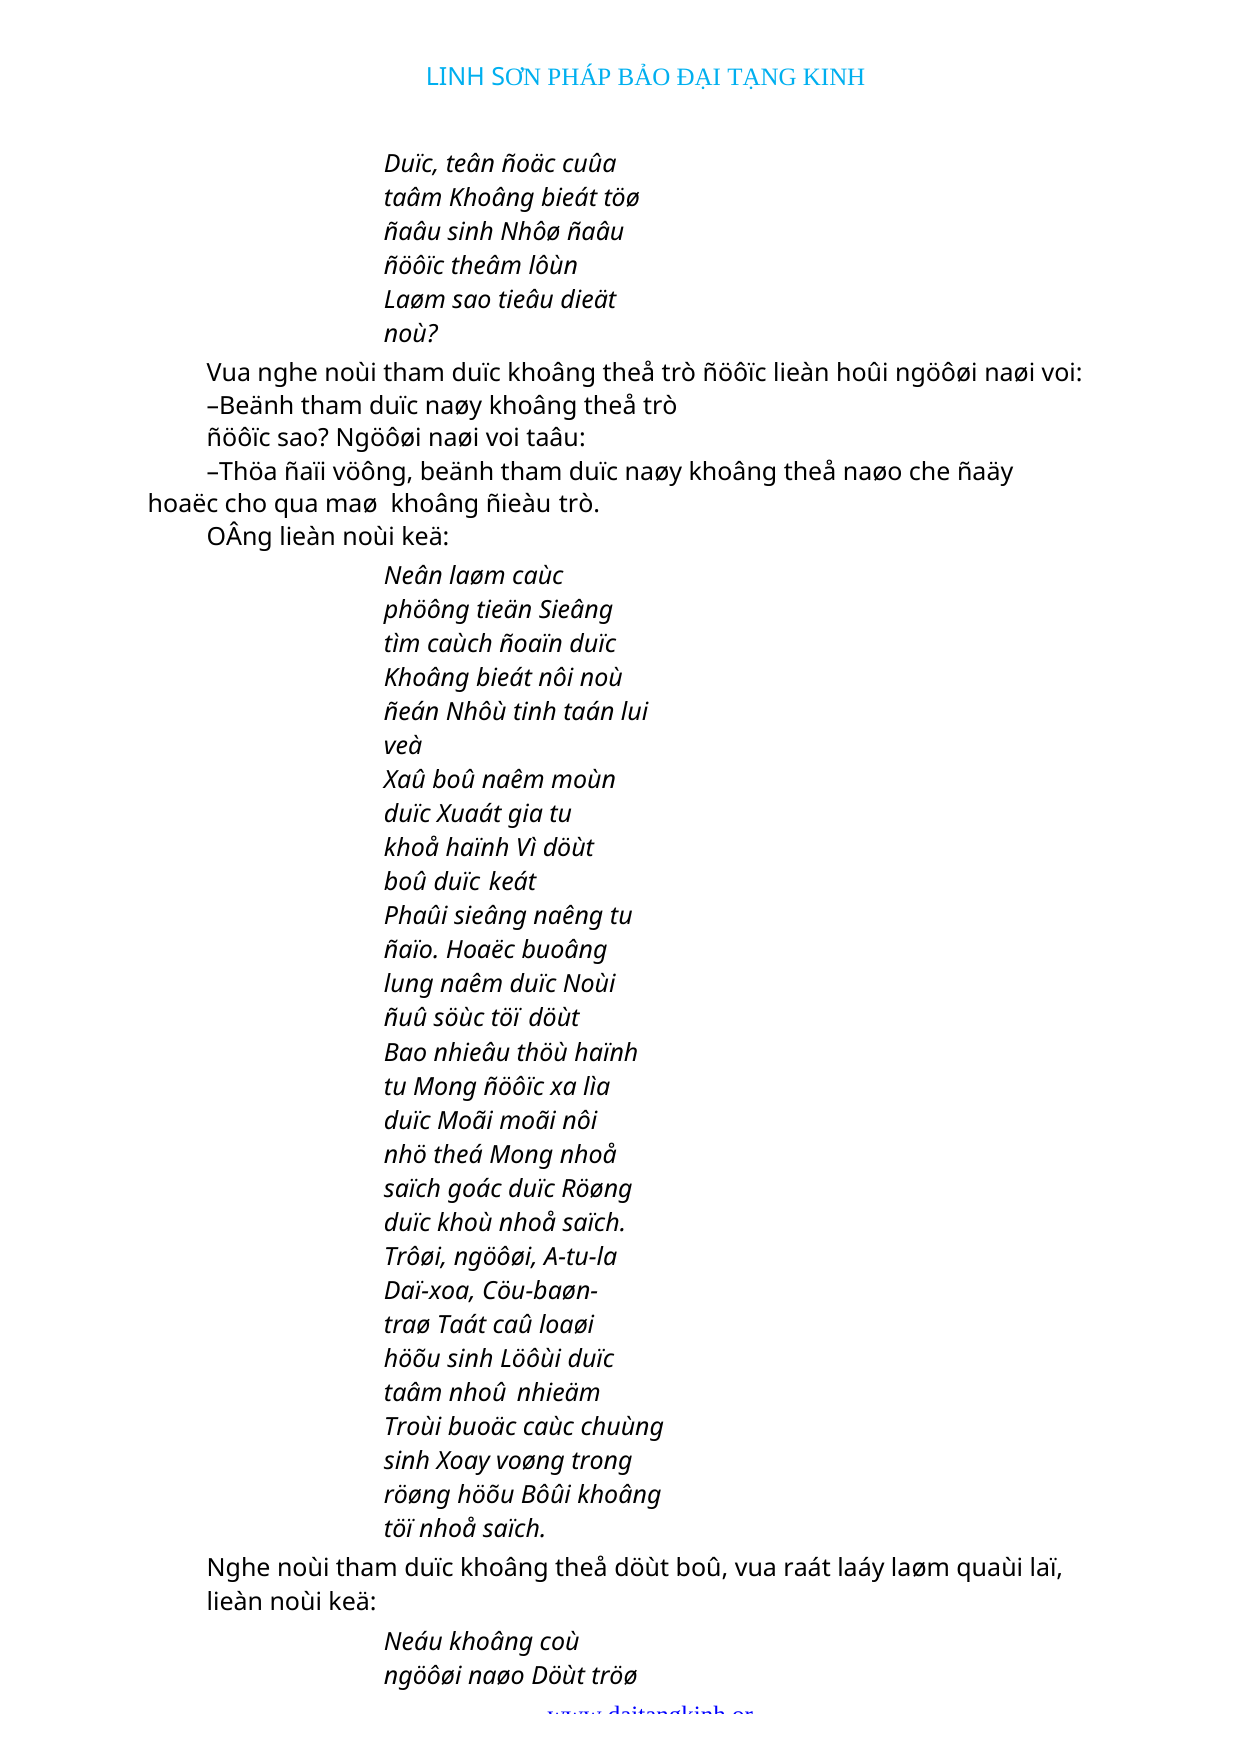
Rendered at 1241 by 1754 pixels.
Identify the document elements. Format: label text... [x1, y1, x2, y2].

text OÂng lieàn noùi keä: [206, 519, 1105, 552]
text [384, 1624, 638, 1692]
text –Beänh tham duïc naøy khoâng theå trò ñöôïc sao? Ngöôøi naøi voi taâu: [206, 388, 684, 454]
text Neân laøm caùc phöông tieän Sieâng tìm caùch ñoaïn duïc Khoâng bieát nôi noù ñeán Nhôù tinh taán lui veà [384, 557, 651, 762]
text –Thöa ñaïi vöông, beänh tham duïc naøy khoâng theå naøo che ñaäy hoaëc cho qua maø khoâng ñieàu trò. [147, 454, 1067, 519]
text Nghe noùi tham duïc khoâng theå döùt boû, vua raát laáy laøm quaùi laï, lieàn noùi keä: [206, 1550, 1105, 1618]
text Daï-xoa, Cöu-baøn-traø Taát caû loaøi höõu sinh Löôùi duïc taâm nhoû nhieäm [384, 1273, 639, 1409]
text Phaûi sieâng naêng tu ñaïo. Hoaëc buoâng lung naêm duïc Noùi ñuû söùc töï döùt [384, 898, 659, 1034]
text Troùi buoäc caùc chuùng sinh Xoay voøng trong röøng höõu Bôûi khoâng töï nhoå saïch. [384, 1409, 684, 1545]
text Duïc, teân ñoäc cuûa taâm Khoâng bieát töø ñaâu sinh Nhôø ñaâu ñöôïc theâm lôùn Laøm sao tieâu dieät noù? [384, 146, 643, 350]
text Xaû boû naêm moùn duïc Xuaát gia tu khoå haïnh Vì döùt boû duïc keát [384, 762, 617, 898]
text Vua nghe noùi tham duïc khoâng theå trò ñöôïc lieàn hoûi ngöôøi naøi voi: [206, 356, 1105, 388]
text Bao nhieâu thöù haïnh tu Mong ñöôïc xa lìa duïc Moãi moãi nôi nhö theá Mong nhoå saïch goác duïc Röøng duïc khoù nhoå saïch. Trôøi, ngöôøi, A-tu-la [384, 1034, 643, 1273]
